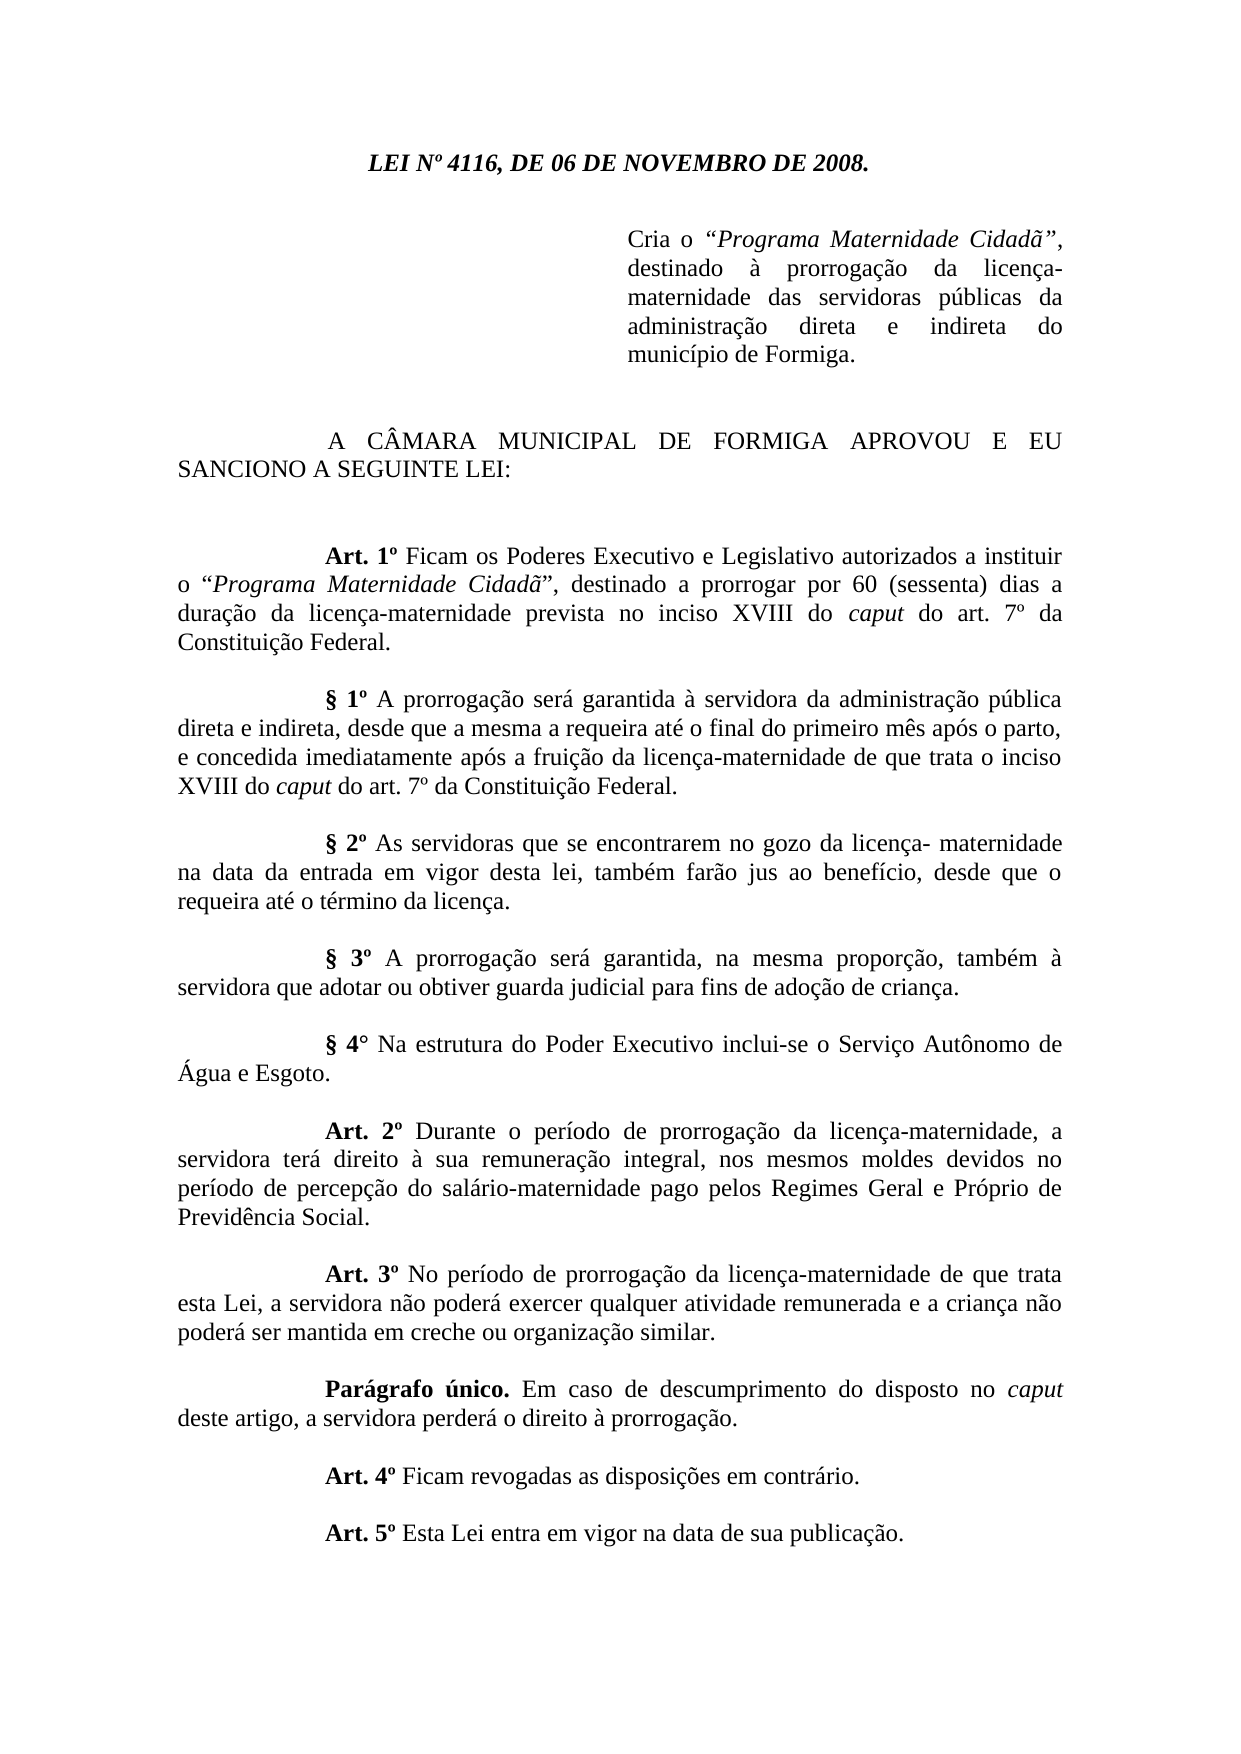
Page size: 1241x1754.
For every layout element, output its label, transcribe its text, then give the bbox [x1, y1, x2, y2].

text Art. 1º Ficam os Poderes Executivo e Legislativo autorizados a instituir o “Programa Maternidade Cidadã”, destinado a prorrogar por 60 (sessenta) dias a duração da licença-maternidade prevista no inciso XVIII do caput do art. 7º da Constituição Federal. [177, 541, 1063, 656]
text § 1º A prorrogação será garantida à servidora da administração pública direta e indireta, desde que a mesma a requeira até o final do primeiro mês após o parto, e concedida imediatamente após a fruição da licença-maternidade de que trata o inciso XVIII do caput do art. 7º da Constituição Federal. [177, 684, 1063, 799]
text § 3º A prorrogação será garantida, na mesma proporção, também à servidora que adotar ou obtiver guarda judicial para fins de adoção de criança. [177, 943, 1063, 1001]
text Art. 5º Esta Lei entra em vigor na data de sua publicação. [177, 1518, 1063, 1547]
text A CÂMARA MUNICIPAL DE FORMIGA APROVOU E EU SANCIONO A SEGUINTE LEI: [177, 426, 1063, 483]
text Art. 2º Durante o período de prorrogação da licença-maternidade, a servidora terá direito à sua remuneração integral, nos mesmos moldes devidos no período de percepção do salário-maternidade pago pelos Regimes Geral e Próprio de Previdência Social. [177, 1116, 1063, 1231]
subtitle LEI Nº 4116, DE 06 DE NOVEMBRO DE 2008. [177, 148, 1063, 176]
text Art. 4º Ficam revogadas as disposições em contrário. [177, 1461, 1063, 1489]
text Parágrafo único. Em caso de descumprimento do disposto no caput deste artigo, a servidora perderá o direito à prorrogação. [177, 1374, 1063, 1432]
text Cria o “Programa Maternidade Cidadã”, destinado à prorrogação da licença-maternidade das servidoras públicas da administração direta e indireta do município de Formiga. [627, 224, 1063, 368]
text Art. 3º No período de prorrogação da licença-maternidade de que trata esta Lei, a servidora não poderá exercer qualquer atividade remunerada e a criança não poderá ser mantida em creche ou organização similar. [177, 1259, 1063, 1346]
text § 4° Na estrutura do Poder Executivo inclui-se o Serviço Autônomo de Água e Esgoto. [177, 1029, 1063, 1087]
text § 2º As servidoras que se encontrarem no gozo da licença- maternidade na data da entrada em vigor desta lei, também farão jus ao benefício, desde que o requeira até o término da licença. [177, 828, 1063, 914]
